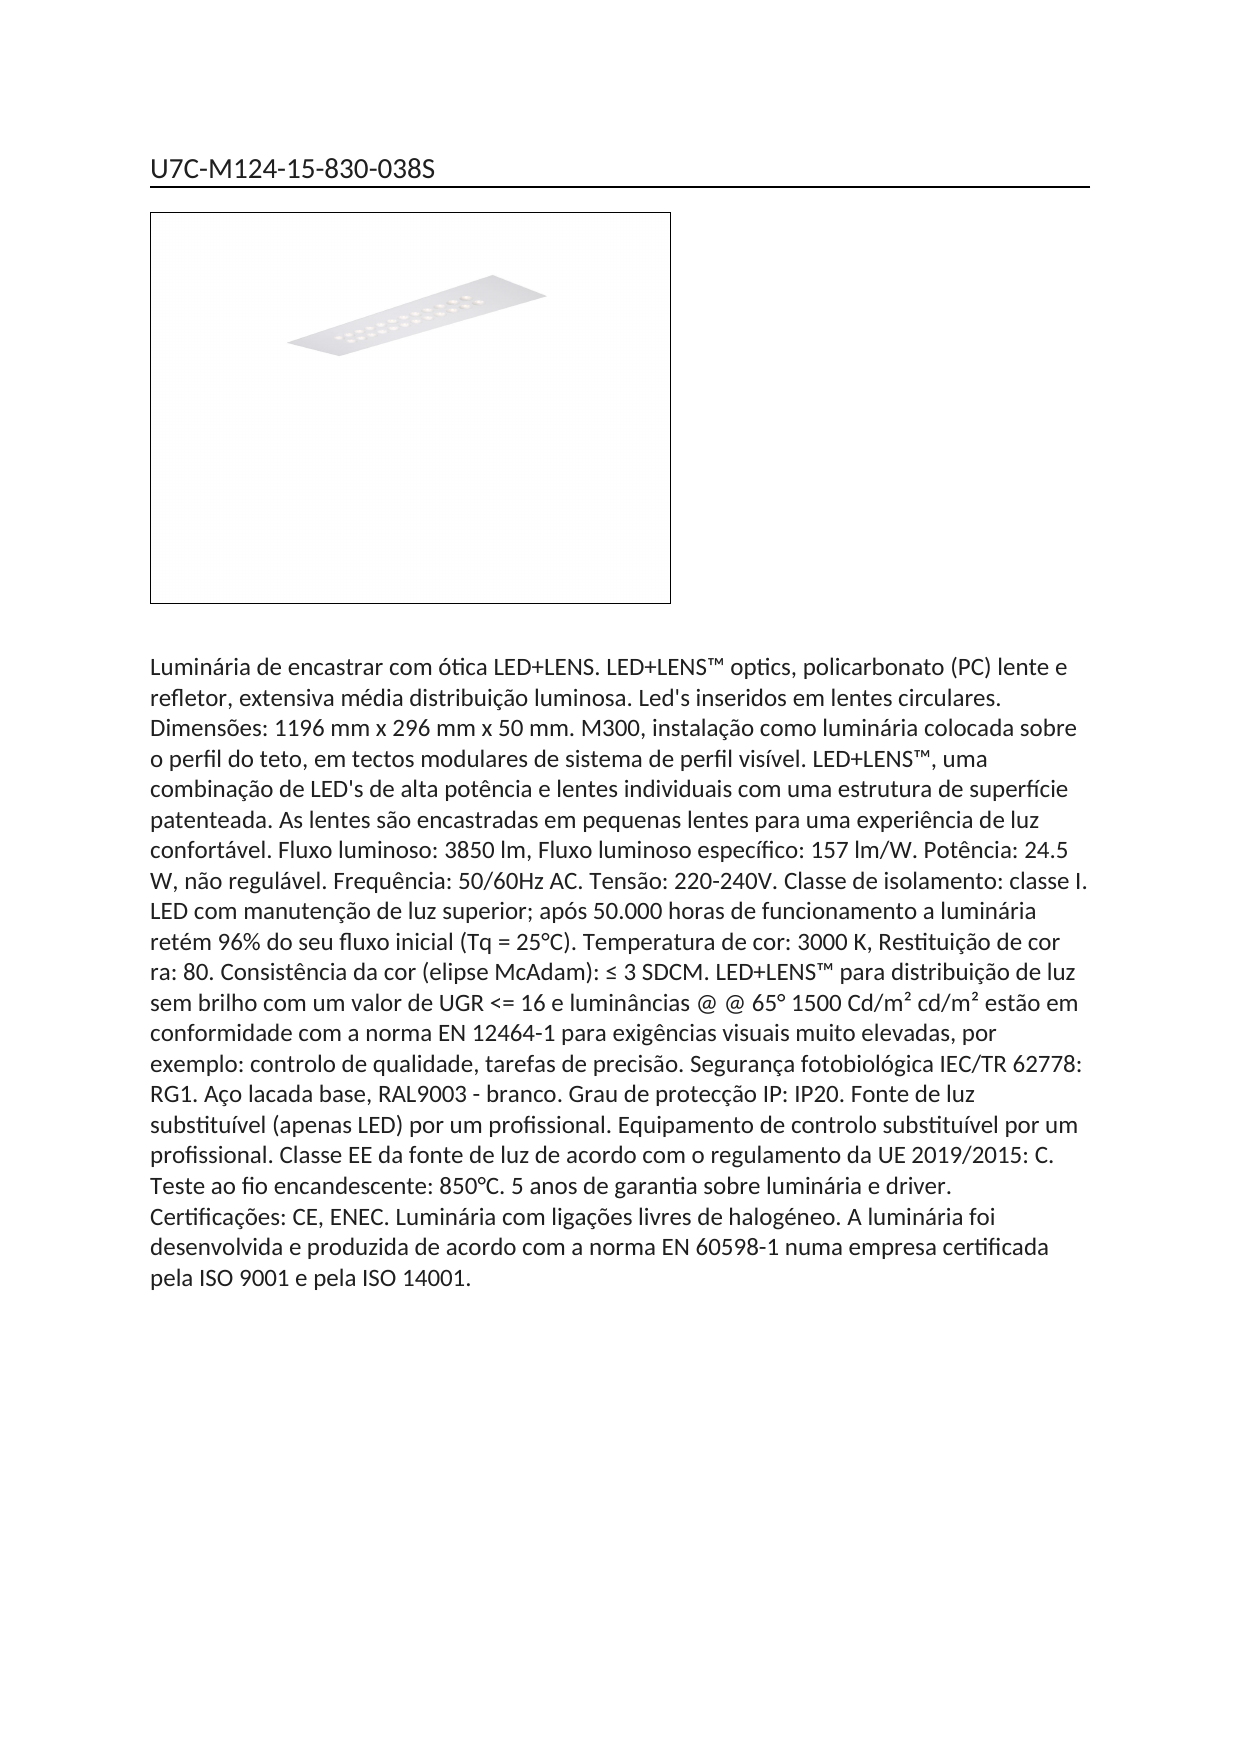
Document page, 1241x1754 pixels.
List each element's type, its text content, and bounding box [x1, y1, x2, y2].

picture [151, 213, 670, 603]
text Luminária de encastrar com ótica LED+LENS. LED+LENS™ optics, policarbonato (PC) lente e refletor, extensiva média distribuição luminosa. Led's inseridos em lentes circulares. Dimensões: 1196 mm x 296 mm x 50 mm. M300, instalação como luminária colocada sobre o perfil do teto, em tectos modulares de sistema de perfil visível. LED+LENS™, uma combinação de LED's de alta potência e lentes individuais com uma estrutura de superfície patenteada. As lentes são encastradas em pequenas lentes para uma experiência de luz confortável. Fluxo luminoso: 3850 lm, Fluxo luminoso específico: 157 lm/W. Potência: 24.5 W, não regulável. Frequência: 50/60Hz AC. Tensão: 220-240V. Classe de isolamento: classe I. LED com manutenção de luz superior; após 50.000 horas de funcionamento a luminária retém 96% do seu fluxo inicial (Tq = 25°C). Temperatura de cor: 3000 K, Restituição de cor ra: 80. Consistência da cor (elipse McAdam): ≤ 3 SDCM. LED+LENS™ para distribuição de luz sem brilho com um valor de UGR <= 16 e luminâncias @ @ 65° 1500 Cd/m² cd/m² estão em conformidade com a norma EN 12464-1 para exigências visuais muito elevadas, por exemplo: controlo de qualidade, tarefas de precisão. Segurança fotobiológica IEC/TR 62778: RG1. Aço lacada base, RAL9003 - branco. Grau de protecção IP: IP20. Fonte de luz substituível (apenas LED) por um profissional. Equipamento de controlo substituível por um profissional. Classe EE da fonte de luz de acordo com o regulamento da UE 2019/2015: C. Teste ao fio encandescente: 850°C. 5 anos de garantia sobre luminária e driver. Certificações: CE, ENEC. Luminária com ligações livres de halogéneo. A luminária foi desenvolvida e produzida de acordo com a norma EN 60598-1 numa empresa certificada pela ISO 9001 e pela ISO 14001. [150, 651, 1090, 1292]
text U7C-M124-15-830-038S [150, 150, 1090, 186]
